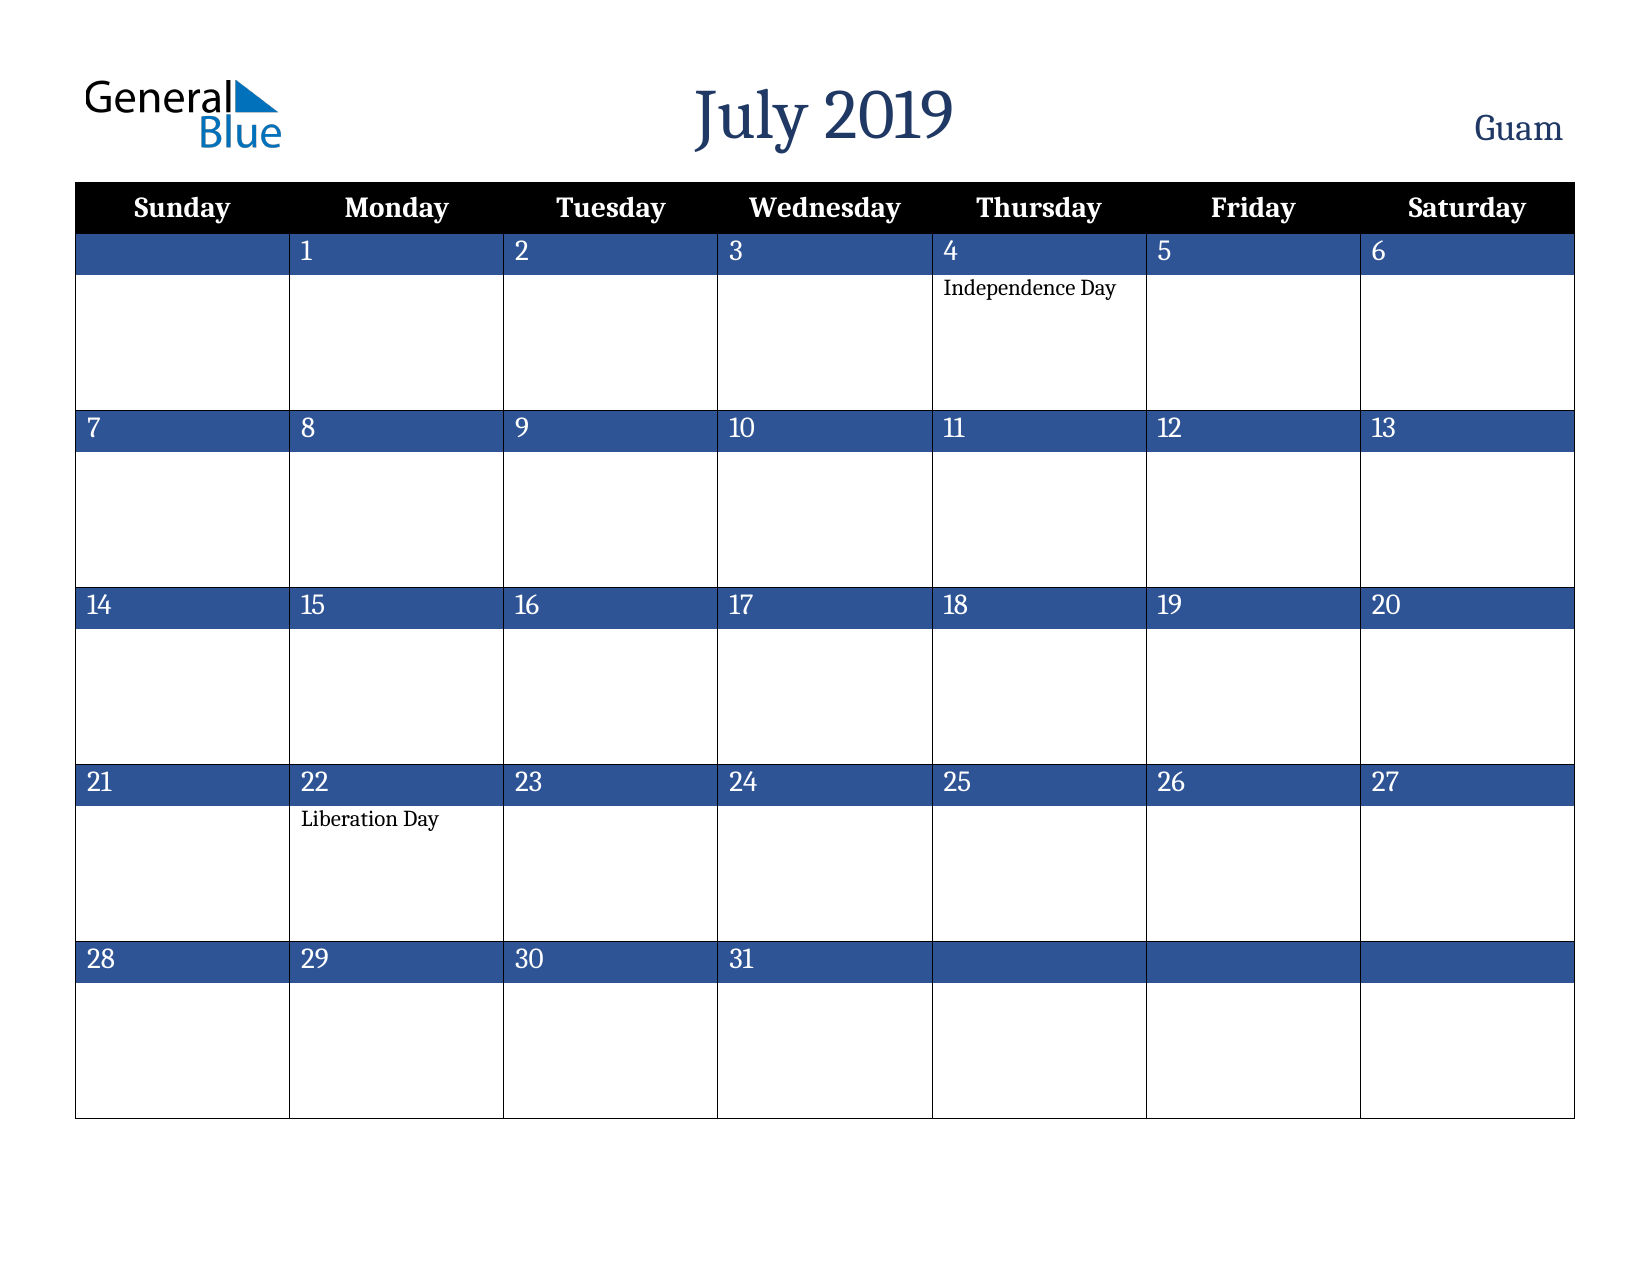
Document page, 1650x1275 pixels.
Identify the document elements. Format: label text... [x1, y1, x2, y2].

table_cell [933, 629, 1146, 764]
table_cell [933, 983, 1146, 1118]
table_cell 5 [1147, 234, 1360, 275]
table_cell 28 [76, 942, 289, 983]
table_cell Monday [290, 183, 503, 233]
table_cell 11 [933, 411, 1146, 452]
table_cell 15 [290, 588, 503, 629]
table_cell [1361, 942, 1574, 983]
table_cell Saturday [1361, 183, 1574, 233]
table_header Guam [1146, 75, 1574, 182]
table_cell [504, 275, 717, 410]
table_cell Liberation Day [290, 806, 503, 941]
table_cell [504, 629, 717, 764]
table_header [76, 75, 503, 182]
table_header July 2019 [504, 75, 1146, 182]
table_cell [1147, 942, 1360, 983]
table_cell Wednesday [718, 183, 932, 233]
table_cell 24 [718, 765, 932, 806]
table_cell [1361, 983, 1574, 1118]
table_cell [1147, 452, 1360, 587]
table_cell [933, 806, 1146, 941]
table_cell [504, 452, 717, 587]
table_cell [933, 942, 1146, 983]
table_cell 13 [1361, 411, 1574, 452]
table_cell 16 [504, 588, 717, 629]
table_cell [1147, 983, 1360, 1118]
table_cell 8 [290, 411, 503, 452]
table_cell 9 [504, 411, 717, 452]
table_cell 29 [290, 942, 503, 983]
table_cell [76, 629, 289, 764]
table_cell 20 [1361, 588, 1574, 629]
table_cell Friday [1147, 183, 1360, 233]
table_cell Sunday [76, 183, 289, 233]
table_cell [718, 452, 932, 587]
table_cell [504, 983, 717, 1118]
table_cell 10 [718, 411, 932, 452]
table_cell 27 [1361, 765, 1574, 806]
table_cell 12 [1147, 411, 1360, 452]
table_cell 19 [1147, 588, 1360, 629]
table_cell [718, 983, 932, 1118]
table_cell [76, 234, 289, 275]
table_cell [76, 983, 289, 1118]
table_cell 1 [290, 234, 503, 275]
table_cell [1147, 629, 1360, 764]
table_cell [290, 452, 503, 587]
table_cell 4 [933, 234, 1146, 275]
table_cell 30 [504, 942, 717, 983]
table_cell [76, 275, 289, 410]
table_cell [718, 806, 932, 941]
table_cell Thursday [933, 183, 1146, 233]
table_cell 31 [718, 942, 932, 983]
table_cell 17 [718, 588, 932, 629]
table_cell [290, 629, 503, 764]
table_cell 23 [504, 765, 717, 806]
table_cell 22 [290, 765, 503, 806]
table_cell 21 [76, 765, 289, 806]
table_cell 6 [1361, 234, 1574, 275]
table_cell 26 [1147, 765, 1360, 806]
picture [86, 80, 281, 148]
table_cell Independence Day [933, 275, 1146, 410]
table_cell [1361, 806, 1574, 941]
table_cell [1361, 452, 1574, 587]
table_cell [504, 806, 717, 941]
table_cell [76, 806, 289, 941]
table_cell [1147, 806, 1360, 941]
table_cell [1361, 629, 1574, 764]
table_cell 25 [933, 765, 1146, 806]
table_cell [1361, 275, 1574, 410]
table_cell [718, 629, 932, 764]
table_cell 2 [504, 234, 717, 275]
table_cell [718, 275, 932, 410]
table_cell [933, 452, 1146, 587]
table_cell [1147, 275, 1360, 410]
table_cell [290, 275, 503, 410]
table_cell 7 [76, 411, 289, 452]
table_cell 14 [76, 588, 289, 629]
table_cell [290, 983, 503, 1118]
table_cell 3 [718, 234, 932, 275]
table_cell Tuesday [504, 183, 717, 233]
table_cell 18 [933, 588, 1146, 629]
table_cell [76, 452, 289, 587]
